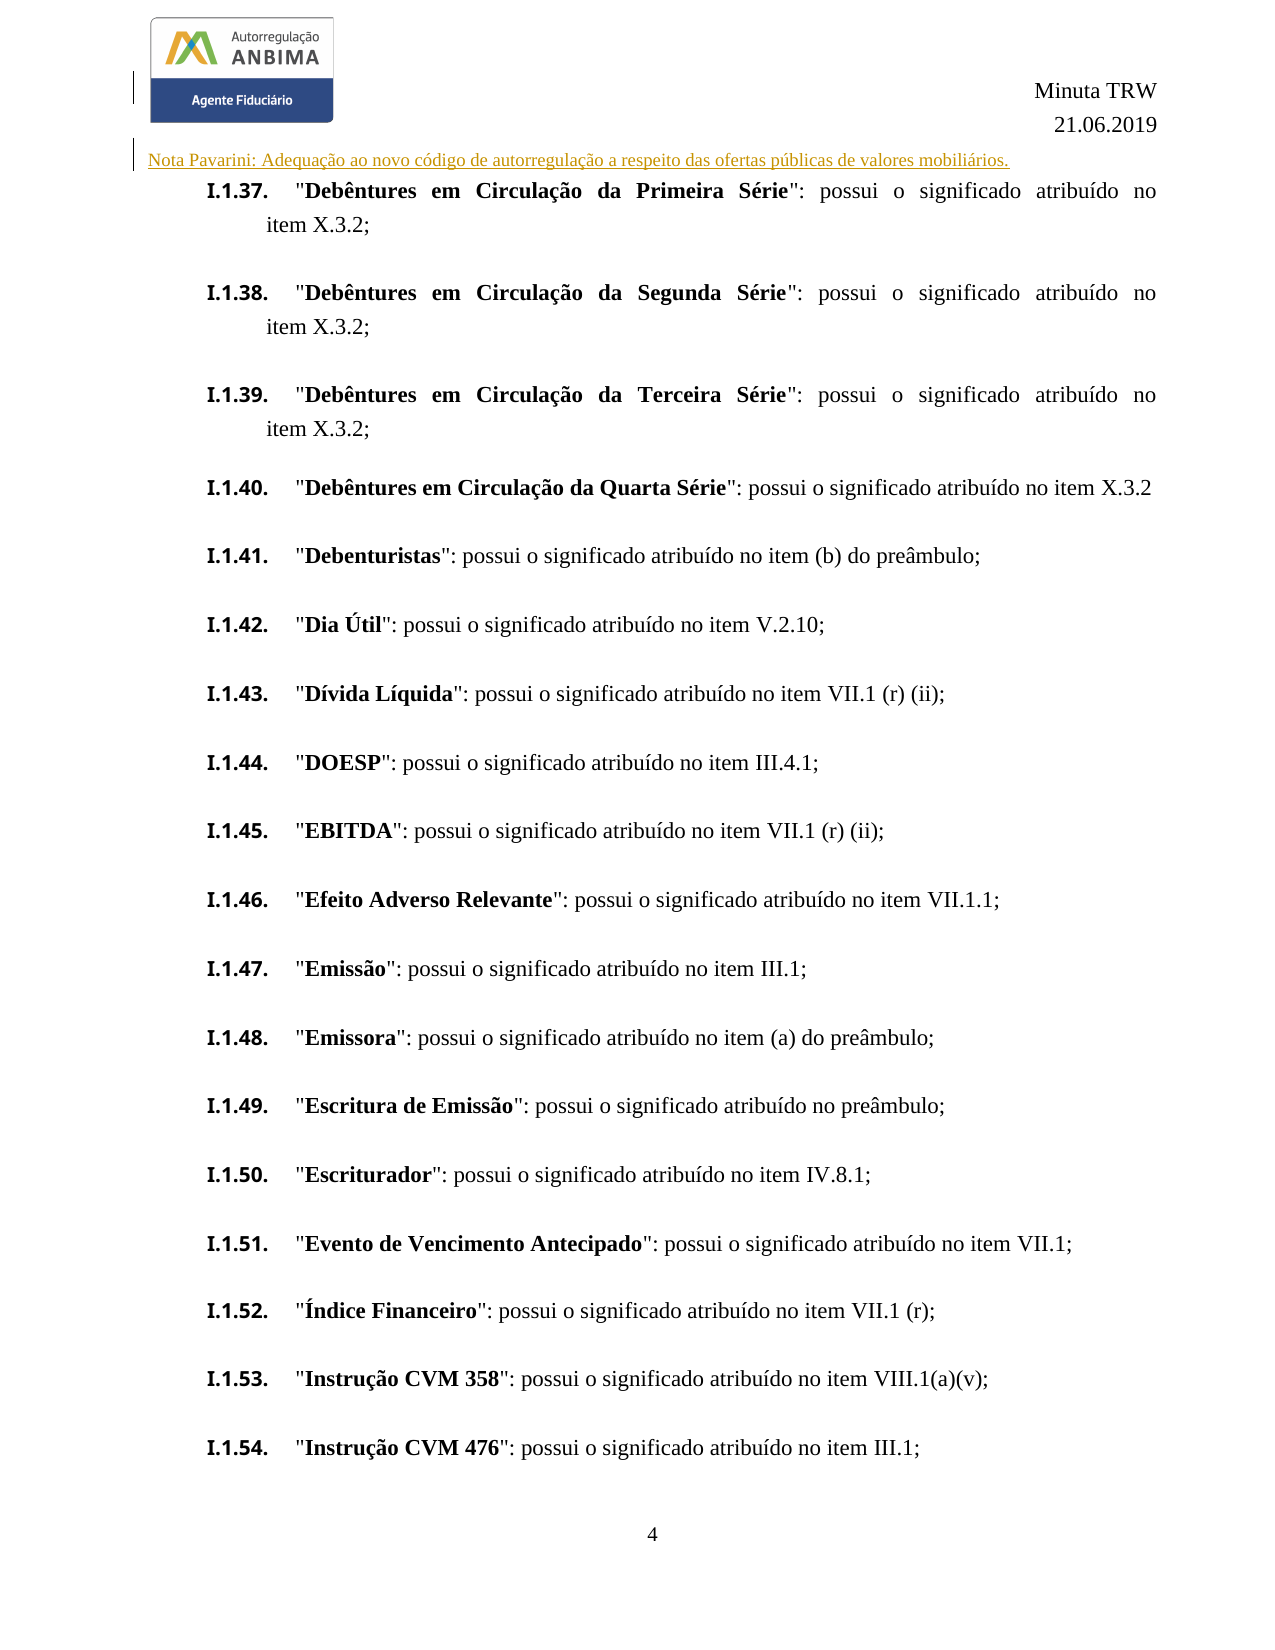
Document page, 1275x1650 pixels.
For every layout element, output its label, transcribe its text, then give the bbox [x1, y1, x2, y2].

list "DOESP": possui o significado atribuído no item 3.4.1; [207, 743, 1157, 776]
list "Emissora": possui o significado atribuído no item (a) do preâmbulo; [207, 1018, 1157, 1051]
list "Emissão": possui o significado atribuído no item 3.1; [207, 949, 1157, 983]
list "Efeito Adverso Relevante": possui o significado atribuído no item 7.1.1; [207, 881, 1157, 914]
list "Debêntures em Circulação da Segunda Série": possui o significado atribuído no item 10.3.2; [207, 273, 1157, 339]
list "Instrução CVM 358": possui o significado atribuído no item 8.1(a)(v); [207, 1360, 1157, 1393]
list "Evento de Vencimento Antecipado": possui o significado atribuído no item 7.1; [207, 1224, 1157, 1258]
list "Índice Financeiro": possui o significado atribuído no item 7.1 (r); [207, 1291, 1157, 1324]
list "Debêntures em Circulação da Terceira Série": possui o significado atribuído no item 10.3.2; [207, 375, 1157, 442]
list "Dívida Líquida": possui o significado atribuído no item 7.1 (r) (ii); [207, 674, 1157, 708]
list "Dia Útil": possui o significado atribuído no item 5.2.10; [207, 606, 1157, 639]
list "Instrução CVM 476": possui o significado atribuído no item 3.1; [207, 1428, 1157, 1462]
list "EBITDA": possui o significado atribuído no item 7.1 (r) (ii); [207, 812, 1157, 845]
picture [150, 17, 334, 123]
list "Debêntures em Circulação da Quarta Série": possui o significado atribuído no item 10.3.2 [207, 468, 1157, 501]
list "Escriturador": possui o significado atribuído no item 4.8.1; [207, 1156, 1157, 1189]
list "Debenturistas": possui o significado atribuído no item (b) do preâmbulo; [207, 537, 1157, 570]
list "Escritura de Emissão": possui o significado atribuído no preâmbulo; [207, 1087, 1157, 1120]
list "Debêntures em Circulação da Primeira Série": possui o significado atribuído no item 10.3.2; [207, 171, 1157, 237]
